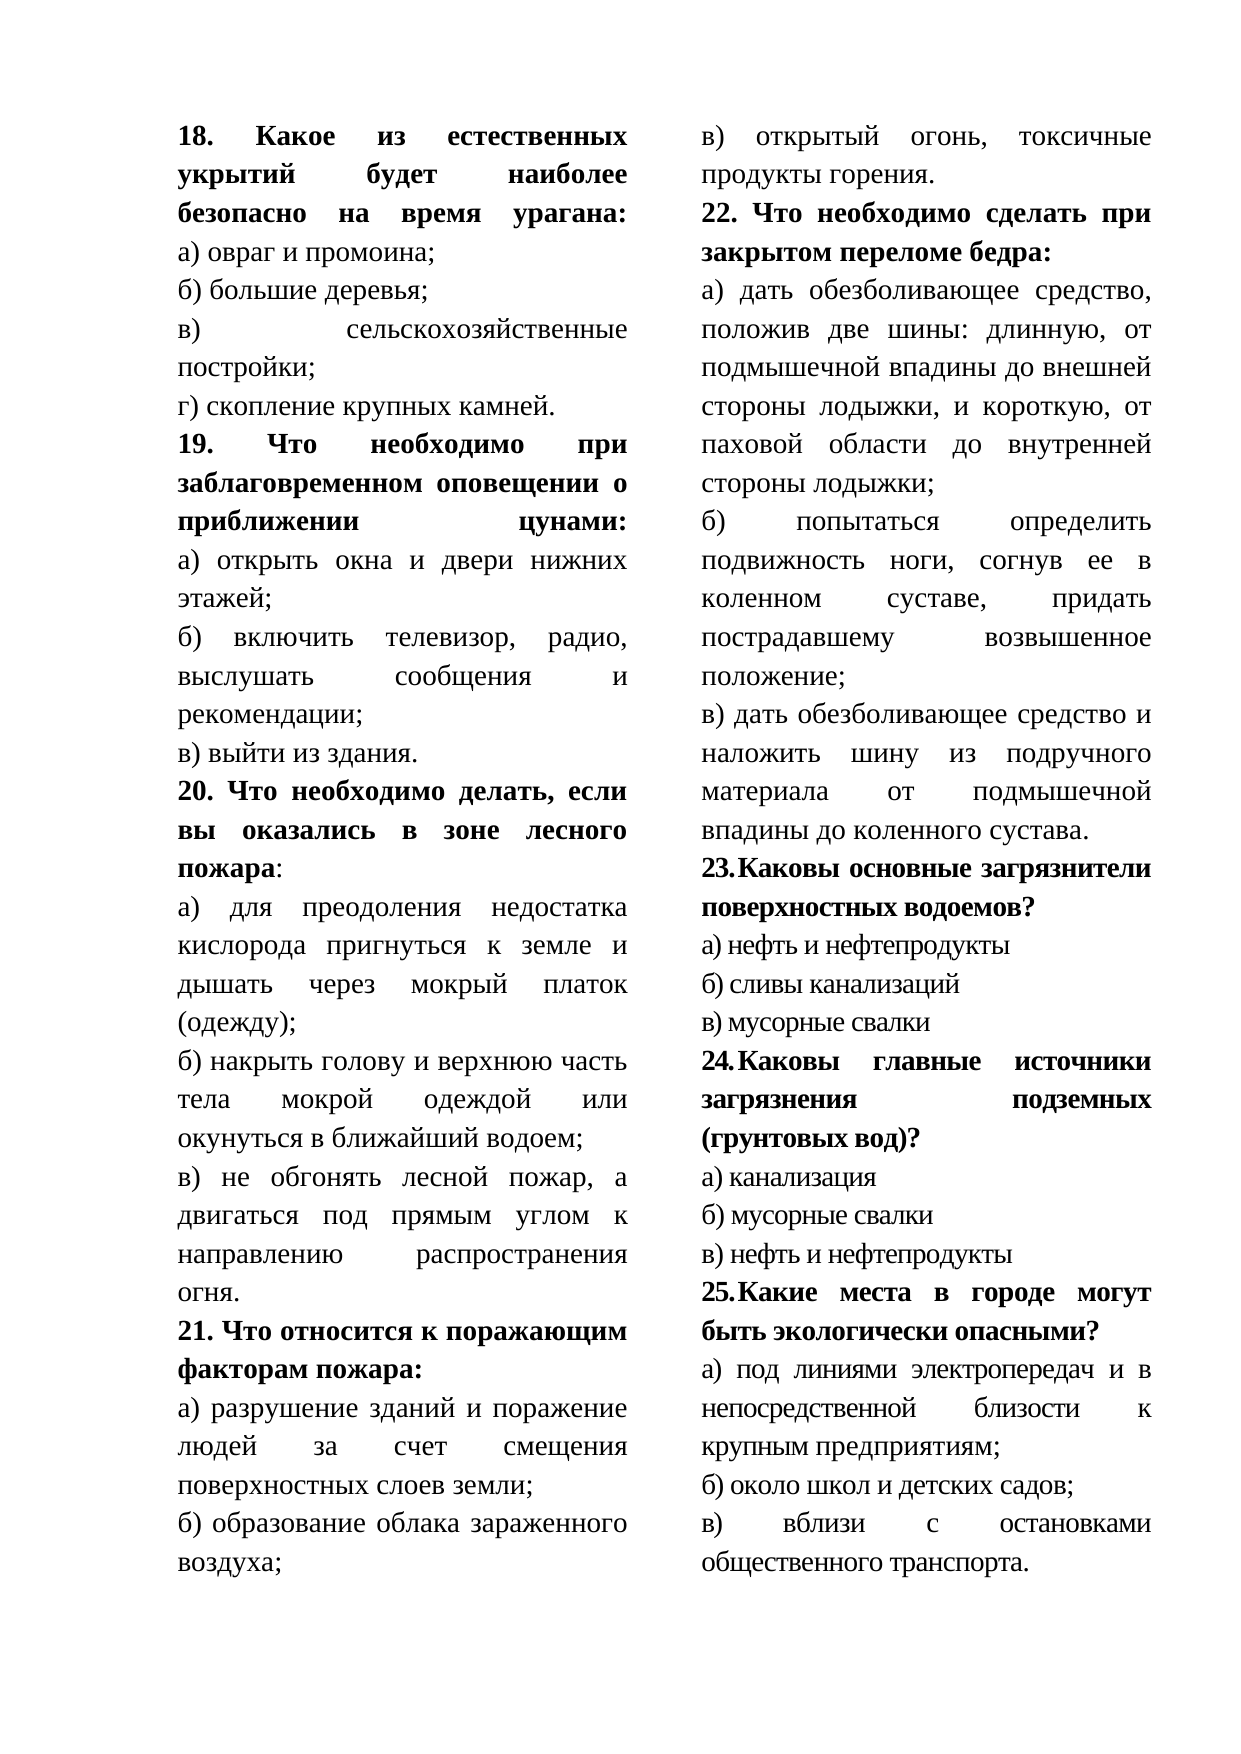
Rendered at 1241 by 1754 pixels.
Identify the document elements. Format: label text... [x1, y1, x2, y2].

text а) для преодоления недостатка кислорода пригнуться к земле и дышать через мокрый платок (одежду); [177, 889, 627, 1038]
text б) сливы канализаций [701, 966, 1152, 999]
text 22. Что необходимо сделать при закрытом переломе бедра: [701, 195, 1152, 267]
text а) нефть и нефтепродукты [701, 927, 1152, 961]
text б) большие деревья; [177, 272, 627, 306]
text в) мусорные свалки [701, 1004, 1152, 1038]
text а) разрушение зданий и поражение людей за счет смещения поверхностных слоев земли; [177, 1390, 627, 1501]
text 24. Каковы главные источники загрязнения подземных (грунтовых вод)? [701, 1043, 1152, 1154]
text в) выйти из здания. [177, 735, 627, 768]
text б) около школ и детских садов; [701, 1467, 1152, 1501]
text в) сельскохозяйственные постройки; [177, 311, 627, 383]
text 25. Какие места в городе могут быть экологически опасными? [701, 1274, 1152, 1346]
text 23. Каковы основные загрязнители поверхностных водоемов? [701, 850, 1152, 922]
text б) образование облака зараженного воздуха; [177, 1506, 627, 1578]
text в) не обгонять лесной пожар, а двигаться под прямым углом к направлению распространения огня. [177, 1159, 627, 1308]
text в) открытый огонь, токсичные продукты горения. [701, 118, 1152, 190]
text в) вблизи с остановками общественного транспорта. [701, 1506, 1152, 1578]
text б) включить телевизор, радио, выслушать сообщения и рекомендации; [177, 619, 627, 730]
text а) канализация [701, 1159, 1152, 1192]
text в) нефть и нефтепродукты [701, 1236, 1152, 1269]
text б) мусорные свалки [701, 1197, 1152, 1231]
text а) дать обезболивающее средство, положив две шины: длинную, от подмышечной впадины до внешней стороны лодыжки, и короткую, от паховой области до внутренней стороны лодыжки; [701, 272, 1152, 498]
text б) накрыть голову и верхнюю часть тела мокрой одеждой или окунуться в ближайший водоем; [177, 1043, 627, 1154]
text а) под линиями электропередач и в непосредственной близости к крупным предприятиям; [701, 1351, 1152, 1462]
text б) попытаться определить подвижность ноги, согнув ее в коленном суставе, придать пострадавшему возвышенное положение; [701, 503, 1152, 691]
text в) дать обезболивающее средство и наложить шину из подручного материала от подмышечной впадины до коленного сустава. [701, 696, 1152, 845]
text г) скопление крупных камней. [177, 388, 627, 421]
text 21. Что относится к поражающим факторам пожара: [177, 1313, 627, 1385]
text 18. Какое из естественных укрытий будет наиболее безопасно на время урагана: а) овраг и промоина; [177, 118, 627, 267]
text 20. Что необходимо делать, если вы оказались в зоне лесного пожара: [177, 773, 627, 884]
text 19. Что необходимо при заблаговременном оповещении о приближении цунами: а) открыть окна и двери нижних этажей; [177, 426, 627, 614]
